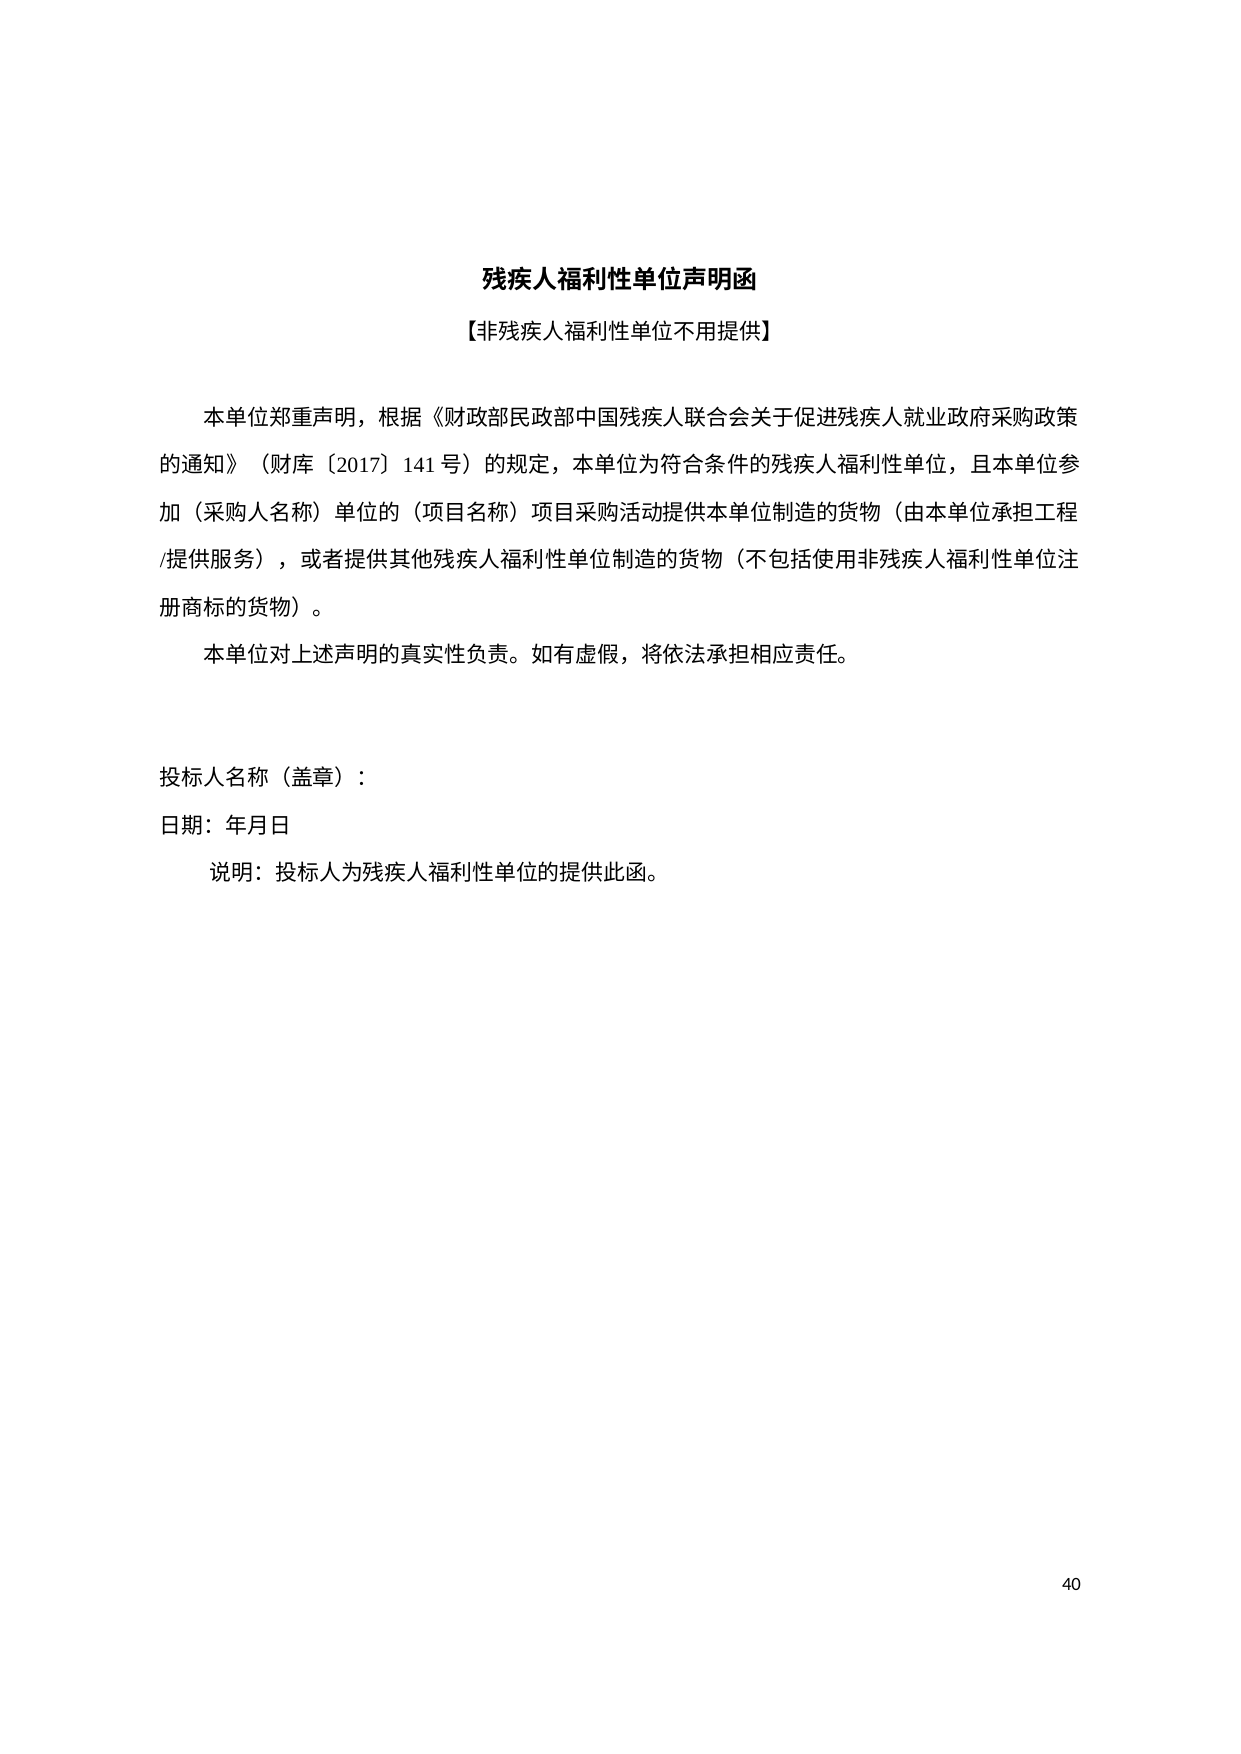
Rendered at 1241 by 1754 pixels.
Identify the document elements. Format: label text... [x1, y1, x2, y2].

text 【非残疾人福利性单位不用提供】 [159, 314, 1081, 346]
text 本单位郑重声明，根据《财政部民政部中国残疾人联合会关于促进残疾人就业政府采购政策的通知》（财库〔2017〕141号）的规定，本单位为符合条件的残疾人福利性单位，且本单位参加（采购人名称）单位的（项目名称）项目采购活动提供本单位制造的货物（由本单位承担工程/提供服务），或者提供其他残疾人福利性单位制造的货物（不包括使用非残疾人福利性单位注册商标的货物）。 [159, 399, 1081, 621]
text 日期：年月日 [159, 808, 1081, 839]
text 残疾人福利性单位声明函 [159, 260, 1081, 296]
text 本单位对上述声明的真实性负责。如有虚假，将依法承担相应责任。 [159, 637, 1081, 669]
text 说明：投标人为残疾人福利性单位的提供此函。 [159, 855, 1081, 887]
text 投标人名称（盖章）： [159, 760, 1081, 792]
